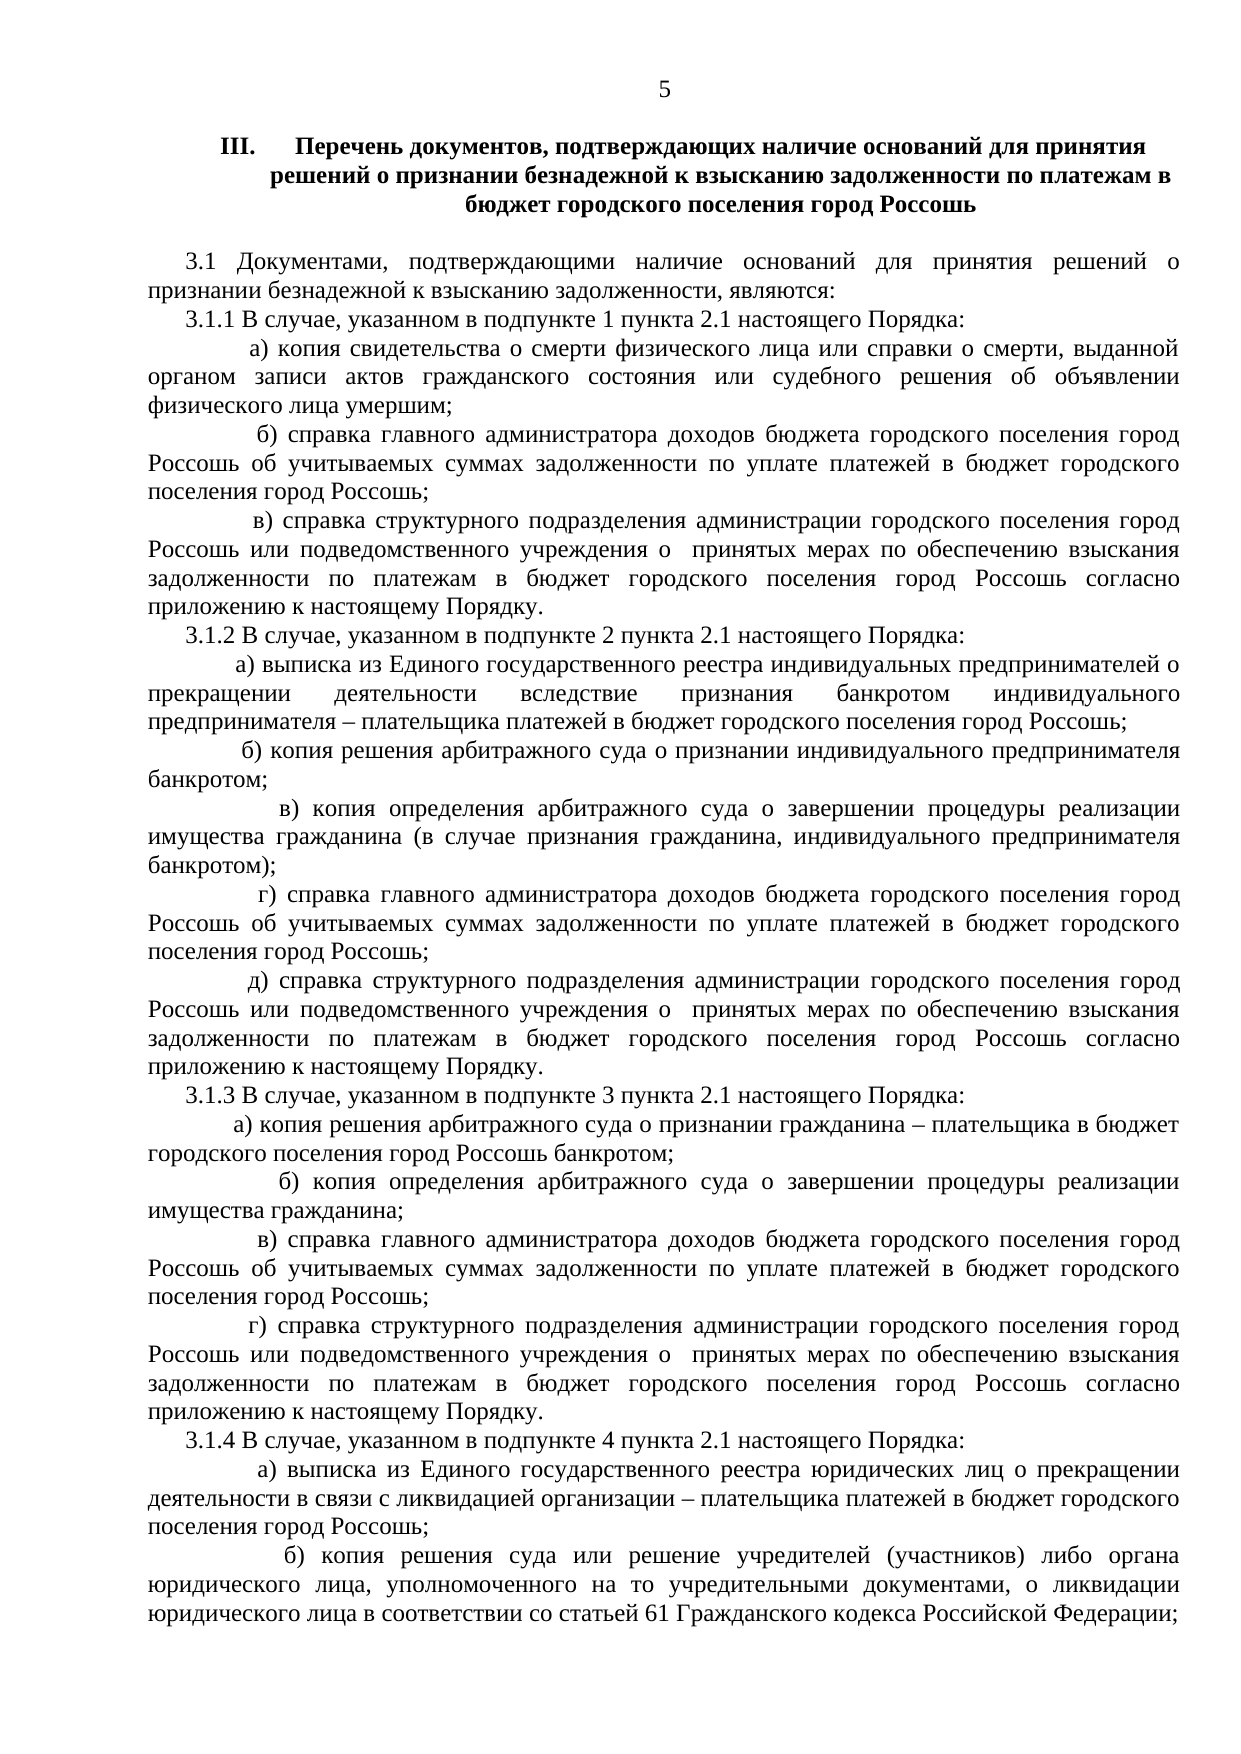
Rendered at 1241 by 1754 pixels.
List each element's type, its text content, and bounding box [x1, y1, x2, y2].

text а) копия свидетельства о смерти физического лица или справки о смерти, выданной органом записи актов гражданского состояния или судебного решения об объявлении физического лица умершим; [148, 333, 1181, 419]
text а) выписка из Единого государственного реестра юридических лиц о прекращении деятельности в связи с ликвидацией организации – плательщика платежей в бюджет городского поселения город Россошь; [148, 1454, 1181, 1540]
text д) справка структурного подразделения администрации городского поселения город Россошь или подведомственного учреждения о принятых мерах по обеспечению взыскания задолженности по платежам в бюджет городского поселения город Россошь согласно приложению к настоящему Порядку. [148, 965, 1181, 1080]
text 3.1.2 В случае, указанном в подпункте 2 пункта 2.1 настоящего Порядка: [148, 620, 1181, 649]
text б) копия решения суда или решение учредителей (участников) либо органа юридического лица, уполномоченного на то учредительными документами, о ликвидации юридического лица в соответствии со статьей 61 Гражданского кодекса Российской Федерации; [148, 1540, 1181, 1626]
text б) копия определения арбитражного суда о завершении процедуры реализации имущества гражданина; [148, 1166, 1181, 1224]
list Перечень документов, подтверждающих наличие оснований для принятия решений о признании безнадежной к взысканию задолженности по платежам в бюджет городского поселения город Россошь [185, 131, 1181, 218]
text г) справка главного администратора доходов бюджета городского поселения город Россошь об учитываемых суммах задолженности по уплате платежей в бюджет городского поселения город Россошь; [148, 879, 1181, 965]
text 3.1.3 В случае, указанном в подпункте 3 пункта 2.1 настоящего Порядка: [148, 1080, 1181, 1109]
text в) справка главного администратора доходов бюджета городского поселения город Россошь об учитываемых суммах задолженности по уплате платежей в бюджет городского поселения город Россошь; [148, 1224, 1181, 1310]
text б) справка главного администратора доходов бюджета городского поселения город Россошь об учитываемых суммах задолженности по уплате платежей в бюджет городского поселения город Россошь; [148, 419, 1181, 505]
text а) выписка из Единого государственного реестра индивидуальных предпринимателей о прекращении деятельности вследствие признания банкротом индивидуального предпринимателя – плательщика платежей в бюджет городского поселения город Россошь; [148, 649, 1181, 735]
text в) копия определения арбитражного суда о завершении процедуры реализации имущества гражданина (в случае признания гражданина, индивидуального предпринимателя банкротом); [148, 793, 1181, 879]
text 3.1.4 В случае, указанном в подпункте 4 пункта 2.1 настоящего Порядка: [148, 1425, 1181, 1454]
text 3.1.1 В случае, указанном в подпункте 1 пункта 2.1 настоящего Порядка: [148, 304, 1181, 333]
text 3.1 Документами, подтверждающими наличие оснований для принятия решений о признании безнадежной к взысканию задолженности, являются: [148, 246, 1181, 304]
text в) справка структурного подразделения администрации городского поселения город Россошь или подведомственного учреждения о принятых мерах по обеспечению взыскания задолженности по платежам в бюджет городского поселения город Россошь согласно приложению к настоящему Порядку. [148, 505, 1181, 620]
text г) справка структурного подразделения администрации городского поселения город Россошь или подведомственного учреждения о принятых мерах по обеспечению взыскания задолженности по платежам в бюджет городского поселения город Россошь согласно приложению к настоящему Порядку. [148, 1310, 1181, 1425]
text б) копия решения арбитражного суда о признании индивидуального предпринимателя банкротом; [148, 735, 1181, 793]
text а) копия решения арбитражного суда о признании гражданина – плательщика в бюджет городского поселения город Россошь банкротом; [148, 1109, 1181, 1166]
